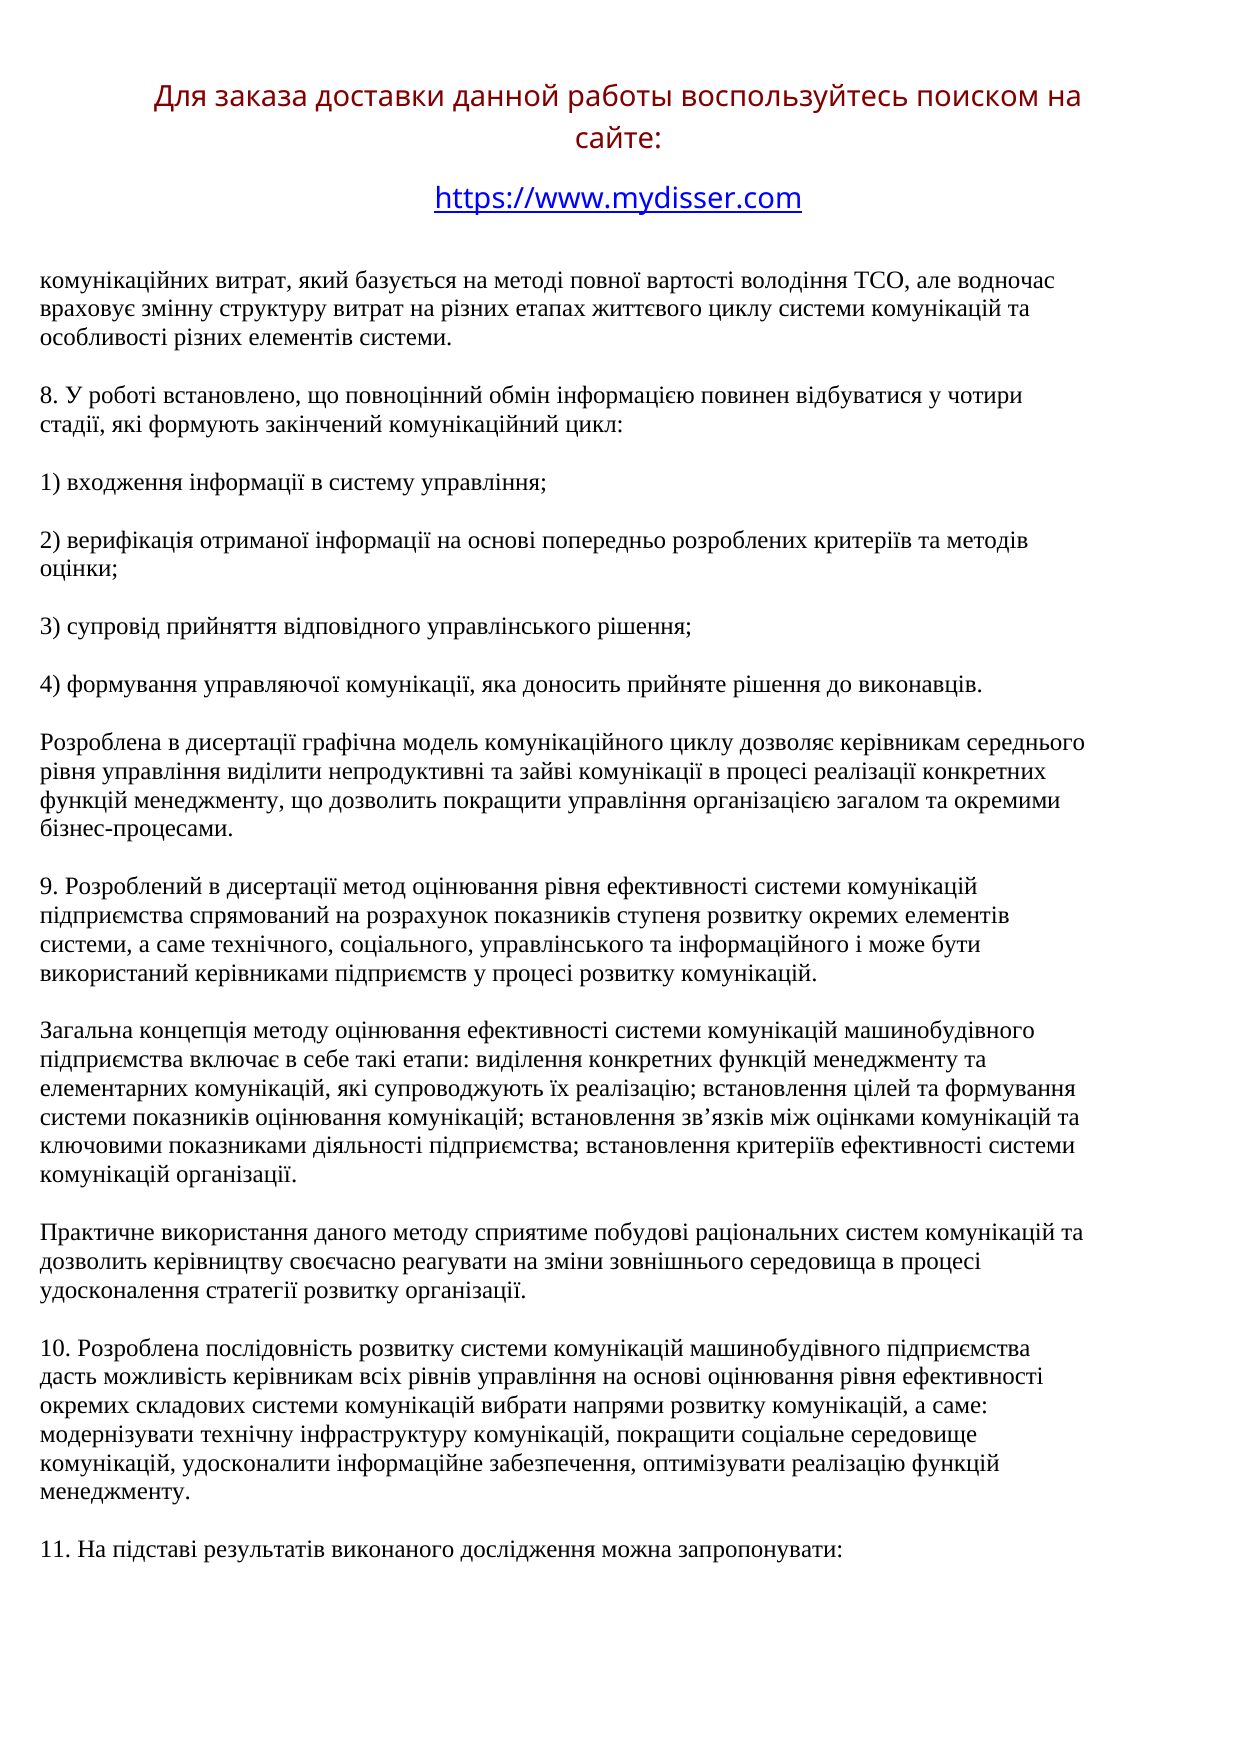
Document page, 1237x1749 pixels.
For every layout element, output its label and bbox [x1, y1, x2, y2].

table_cell [40, 236, 1086, 1592]
